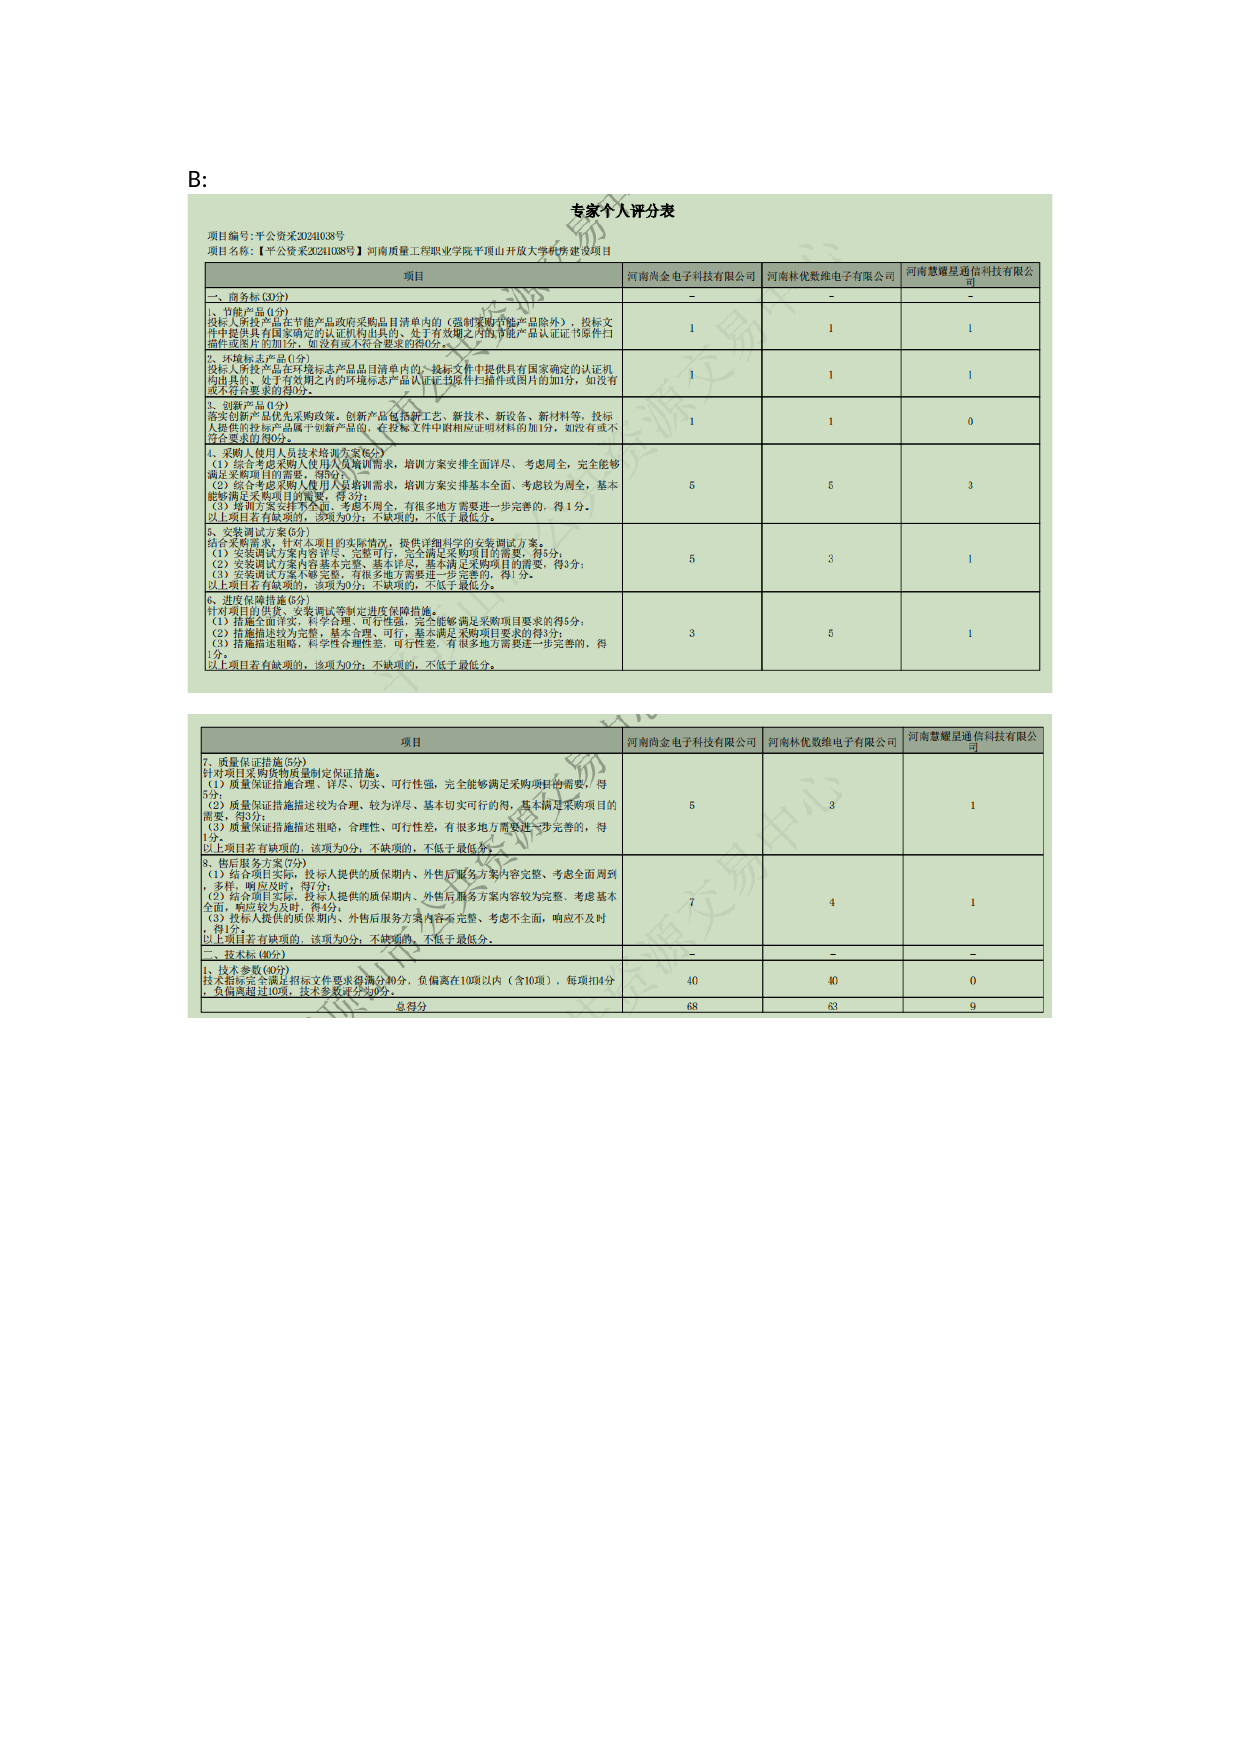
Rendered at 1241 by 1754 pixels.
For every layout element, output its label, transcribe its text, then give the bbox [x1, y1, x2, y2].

picture [187, 714, 1052, 1018]
text B: [187, 162, 1053, 194]
picture [187, 194, 1053, 693]
